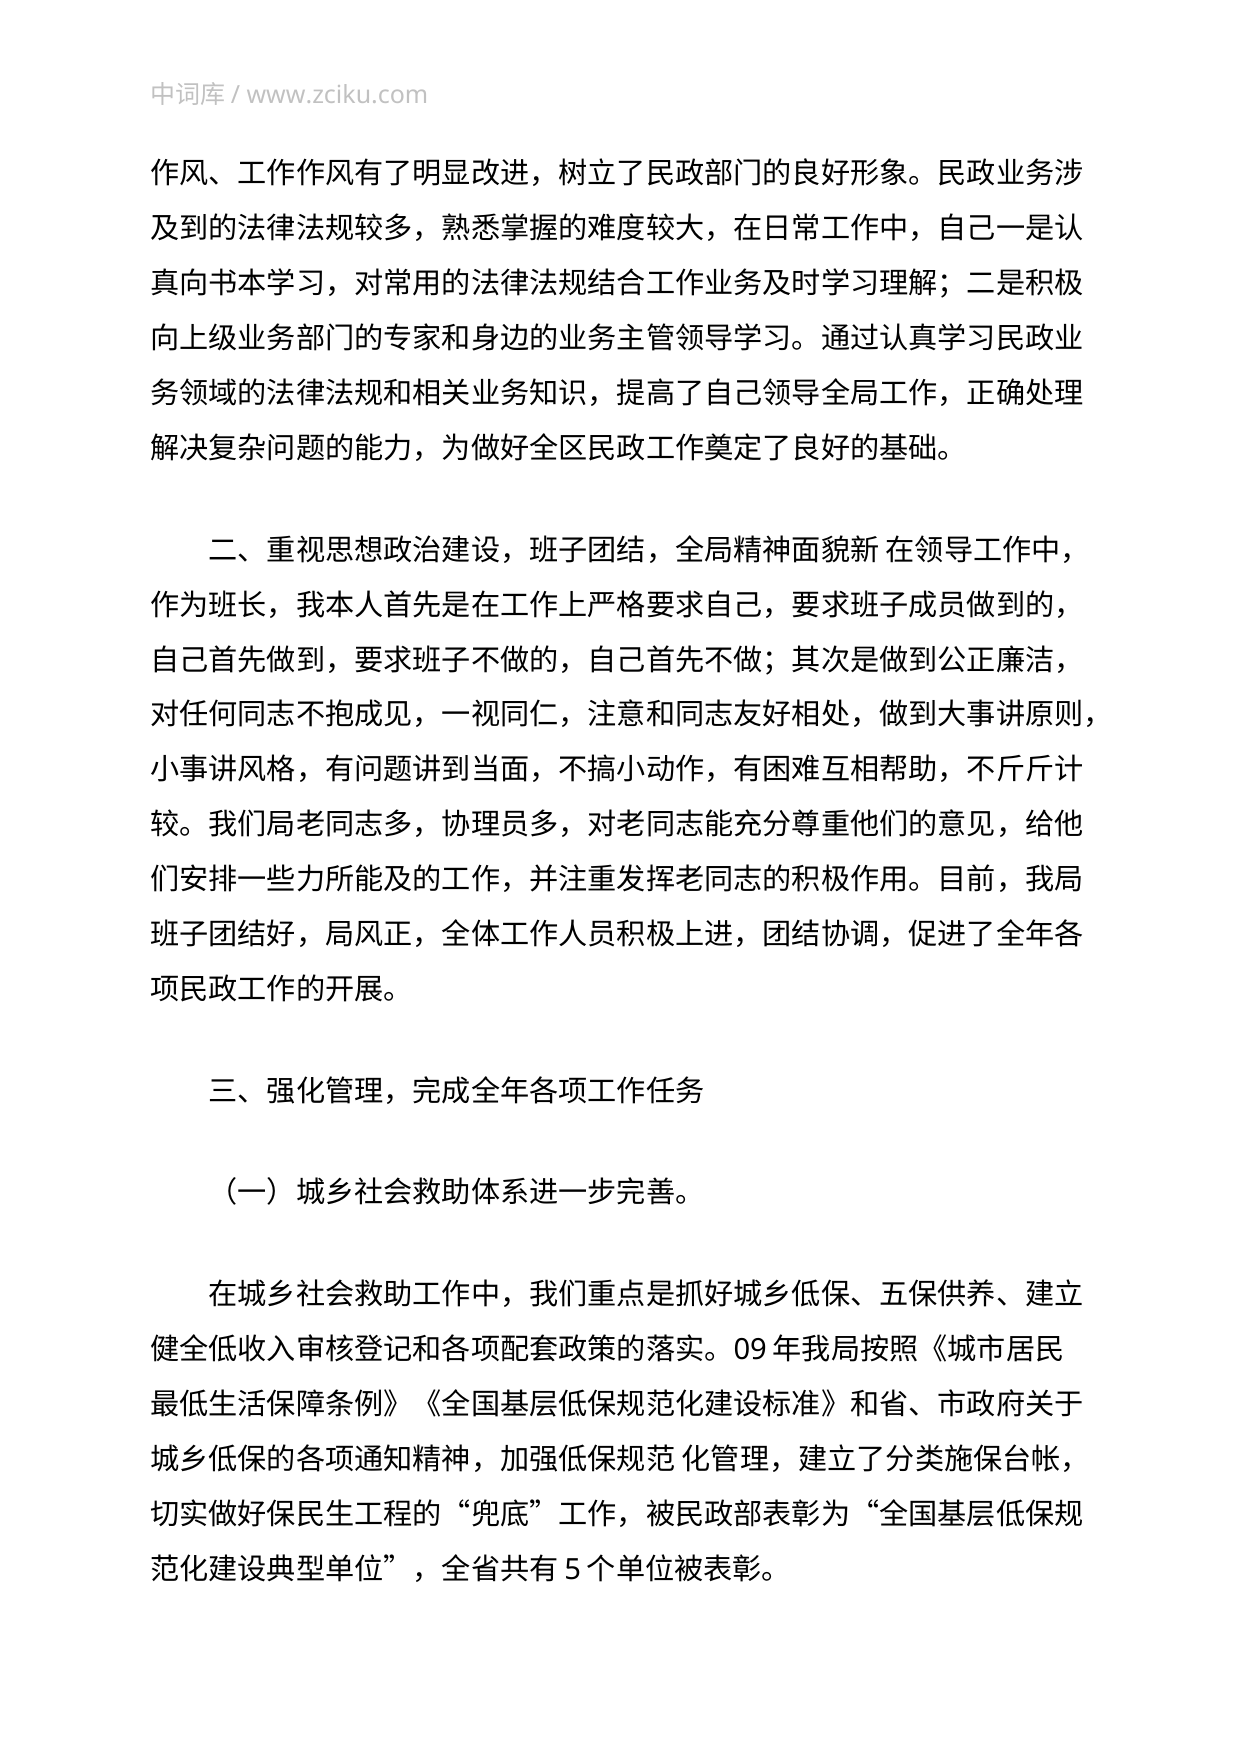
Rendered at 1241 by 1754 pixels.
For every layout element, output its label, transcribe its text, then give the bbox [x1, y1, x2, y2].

text 在城乡社会救助工作中，我们重点是抓好城乡低保、五保供养、建立健全低收入审核登记和各项配套政策的落实。09年我局按照《城市居民最低生活保障条例》《全国基层低保规范化建设标准》和省、市政府关于城乡低保的各项通知精神，加强低保规范 化管理，建立了分类施保台帐，切实做好保民生工程的“兜底”工作，被民政部表彰为“全国基层低保规范化建设典型单位”，全省共有5个单位被表彰。 [150, 1271, 1090, 1588]
text 二、重视思想政治建设，班子团结，全局精神面貌新 在领导工作中，作为班长，我本人首先是在工作上严格要求自己，要求班子成员做到的，自己首先做到，要求班子不做的，自己首先不做；其次是做到公正廉洁，对任何同志不抱成见，一视同仁，注意和同志友好相处，做到大事讲原则，小事讲风格，有问题讲到当面，不搞小动作，有困难互相帮助，不斤斤计较。我们局老同志多，协理员多，对老同志能充分尊重他们的意见，给他们安排一些力所能及的工作，并注重发挥老同志的积极作用。目前，我局班子团结好，局风正，全体工作人员积极上进，团结协调，促进了全年各项民政工作的开展。 [150, 526, 1090, 1008]
text 三、强化管理，完成全年各项工作任务 [150, 1067, 1090, 1109]
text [150, 150, 1090, 467]
text （一）城乡社会救助体系进一步完善。 [150, 1169, 1090, 1211]
